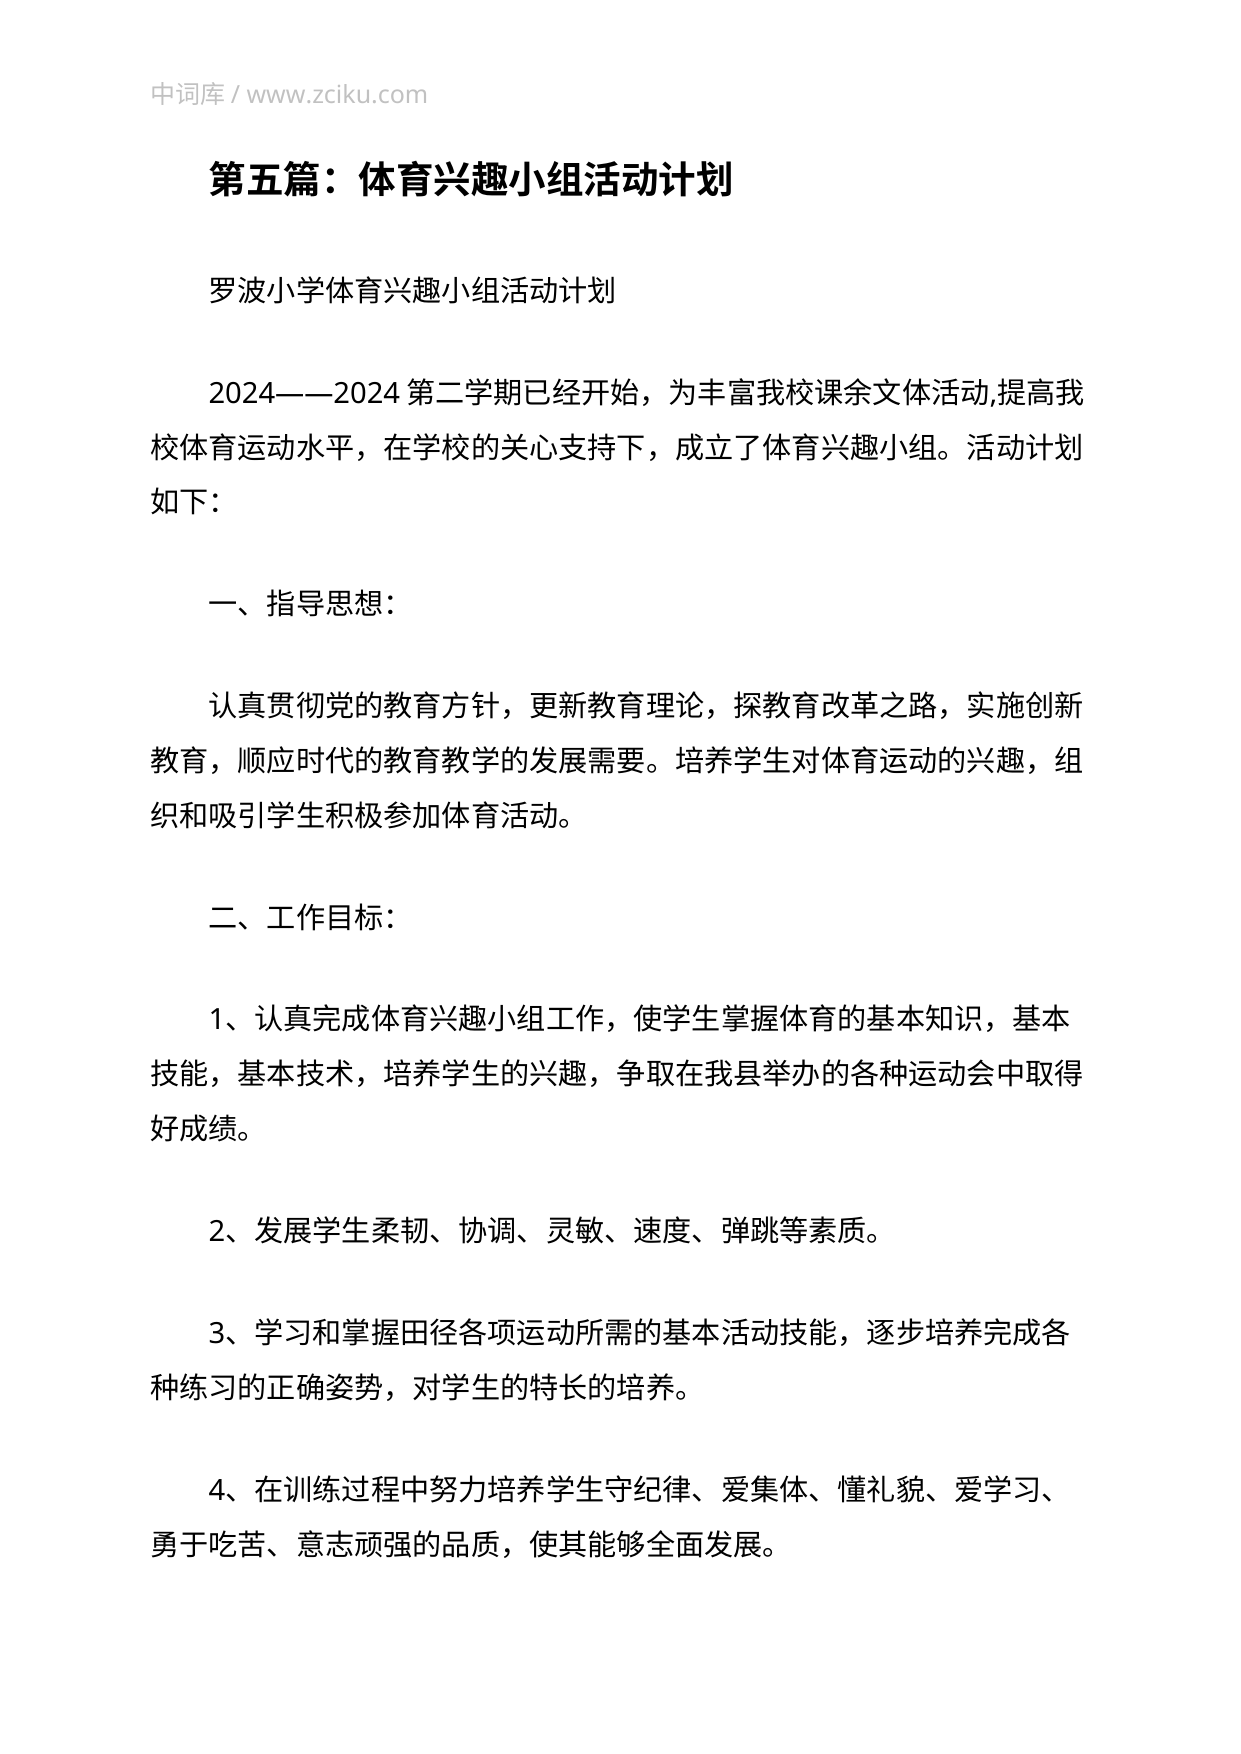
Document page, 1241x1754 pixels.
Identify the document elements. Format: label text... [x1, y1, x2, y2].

text 罗波小学体育兴趣小组活动计划 [150, 267, 1090, 310]
text 一、指导思想： [150, 581, 1090, 623]
text 二、工作目标： [150, 894, 1090, 936]
text 1、认真完成体育兴趣小组工作，使学生掌握体育的基本知识，基本技能，基本技术，培养学生的兴趣，争取在我县举办的各种运动会中取得好成绩。 [150, 996, 1090, 1148]
text 4、在训练过程中努力培养学生守纪律、爱集体、懂礼貌、爱学习、勇于吃苦、意志顽强的品质，使其能够全面发展。 [150, 1466, 1090, 1564]
text 2024——2024第二学期已经开始，为丰富我校课余文体活动,提高我校体育运动水平，在学校的关心支持下，成立了体育兴趣小组。活动计划如下： [150, 369, 1090, 521]
text 第五篇：体育兴趣小组活动计划 [150, 150, 1090, 204]
text 认真贯彻党的教育方针，更新教育理论，探教育改革之路，实施创新教育，顺应时代的教育教学的发展需要。培养学生对体育运动的兴趣，组织和吸引学生积极参加体育活动。 [150, 683, 1090, 835]
text 2、发展学生柔韧、协调、灵敏、速度、弹跳等素质。 [150, 1208, 1090, 1250]
text 3、学习和掌握田径各项运动所需的基本活动技能，逐步培养完成各种练习的正确姿势，对学生的特长的培养。 [150, 1309, 1090, 1407]
